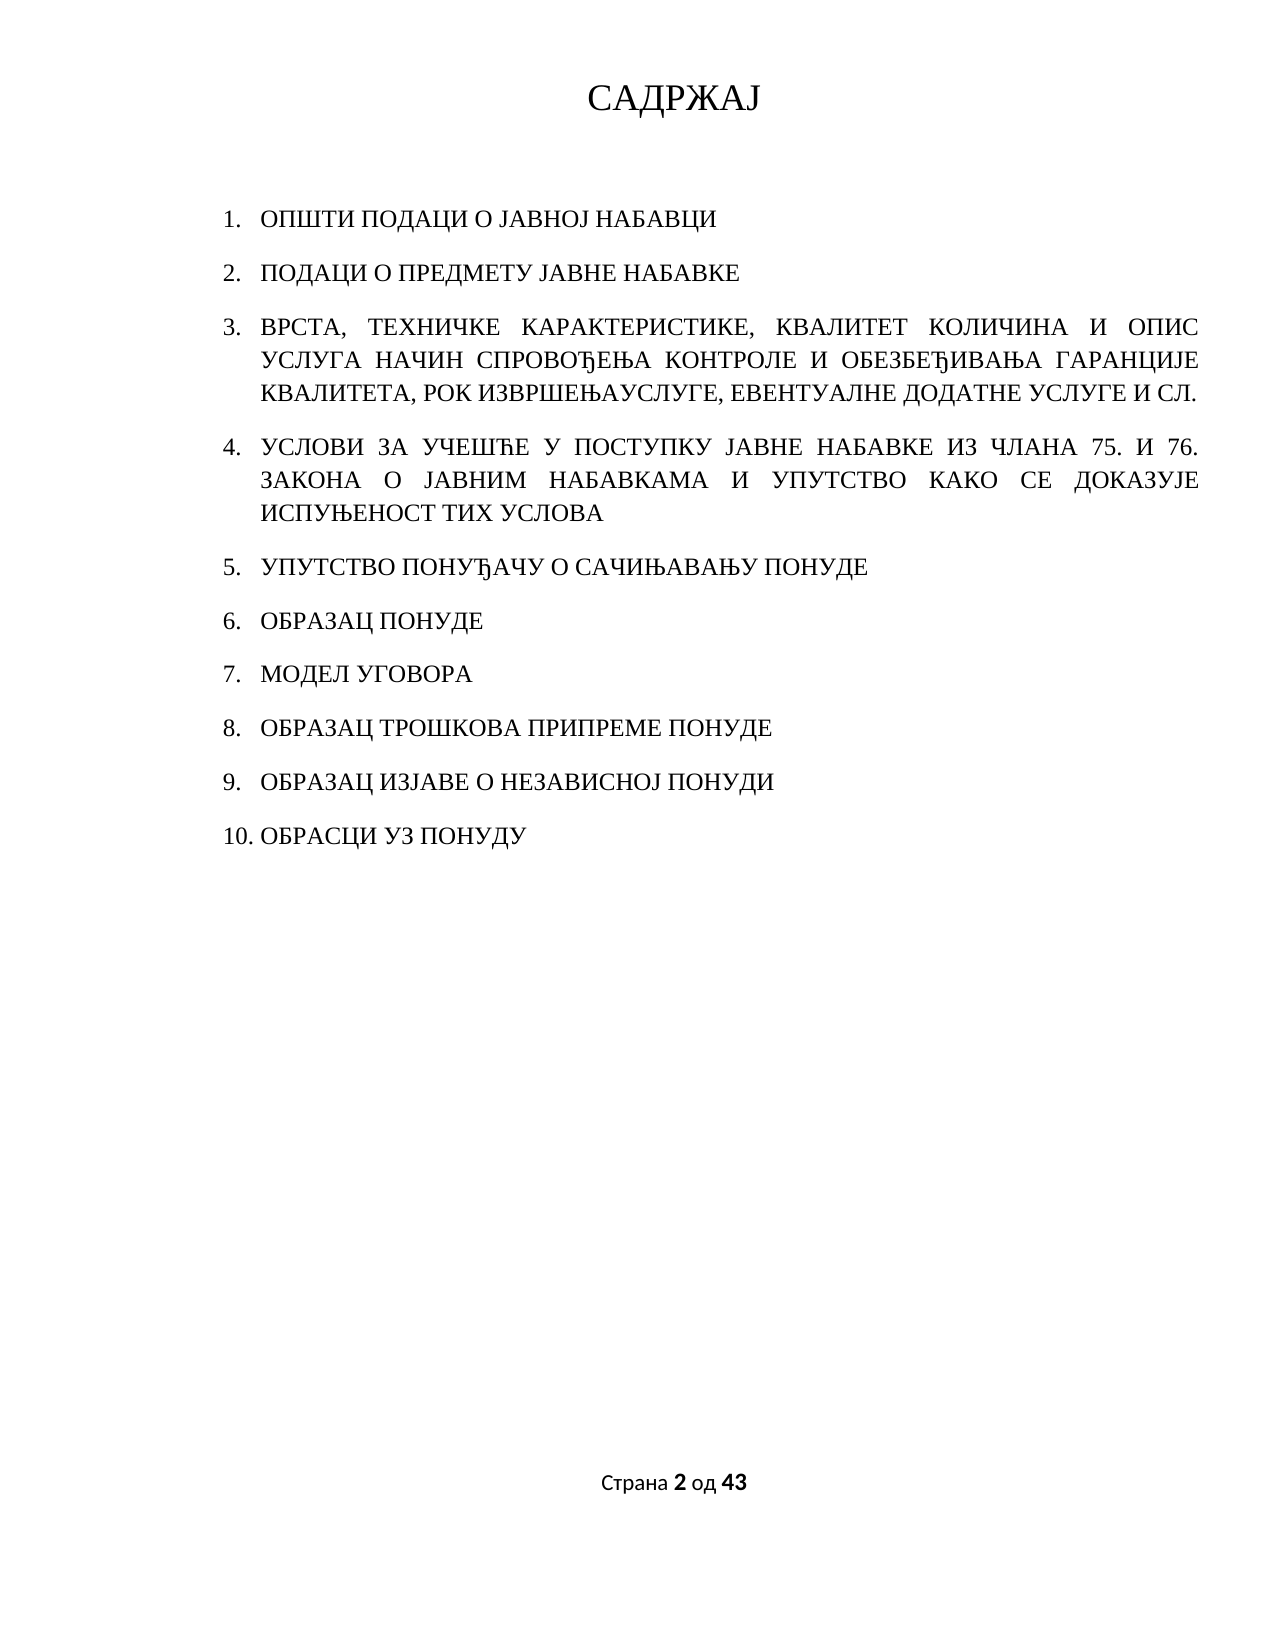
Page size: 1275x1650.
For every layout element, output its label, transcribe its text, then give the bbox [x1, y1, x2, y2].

list ОБРАЗАЦ ТРОШКОВА ПРИПРЕМЕ ПОНУДЕ [223, 713, 1200, 742]
list ОБРАЗАЦ ИЗЈАВЕ О НЕЗАВИСНОЈ ПОНУДИ [223, 767, 1200, 796]
list УСЛОВИ ЗА УЧЕШЋЕ У ПОСТУПКУ ЈАВНЕ НАБАВКЕ ИЗ ЧЛАНА 75. И 76. ЗАКОНА О ЈАВНИМ НАБАВКАМА И УПУТСТВО КАКО СЕ ДОКАЗУЈЕ ИСПУЊЕНОСТ ТИХ УСЛОВА [223, 432, 1200, 527]
list ПОДАЦИ О ПРЕДМЕТУ ЈАВНЕ НАБАВКЕ [223, 258, 1200, 287]
list ОПШТИ ПОДАЦИ О ЈАВНОЈ НАБАВЦИ [223, 204, 1200, 233]
list МОДЕЛ УГОВОРА [223, 659, 1200, 688]
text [148, 75, 1200, 118]
list ОБРАСЦИ УЗ ПОНУДУ [223, 821, 1200, 850]
list ОБРАЗАЦ ПОНУДЕ [223, 606, 1200, 634]
list ВРСТА, ТЕХНИЧКЕ КАРАКТЕРИСТИКЕ, КВАЛИТЕТ КОЛИЧИНА И ОПИС УСЛУГА НАЧИН СПРОВОЂЕЊА КОНТРОЛЕ И ОБЕЗБЕЂИВАЊА ГАРАНЦИЈЕ КВАЛИТЕТА, РОК ИЗВРШЕЊАУСЛУГЕ, ЕВЕНТУАЛНЕ ДОДАТНЕ УСЛУГЕ И СЛ. [223, 312, 1200, 407]
list УПУТСТВО ПОНУЂАЧУ О САЧИЊАВАЊУ ПОНУДЕ [223, 552, 1200, 581]
